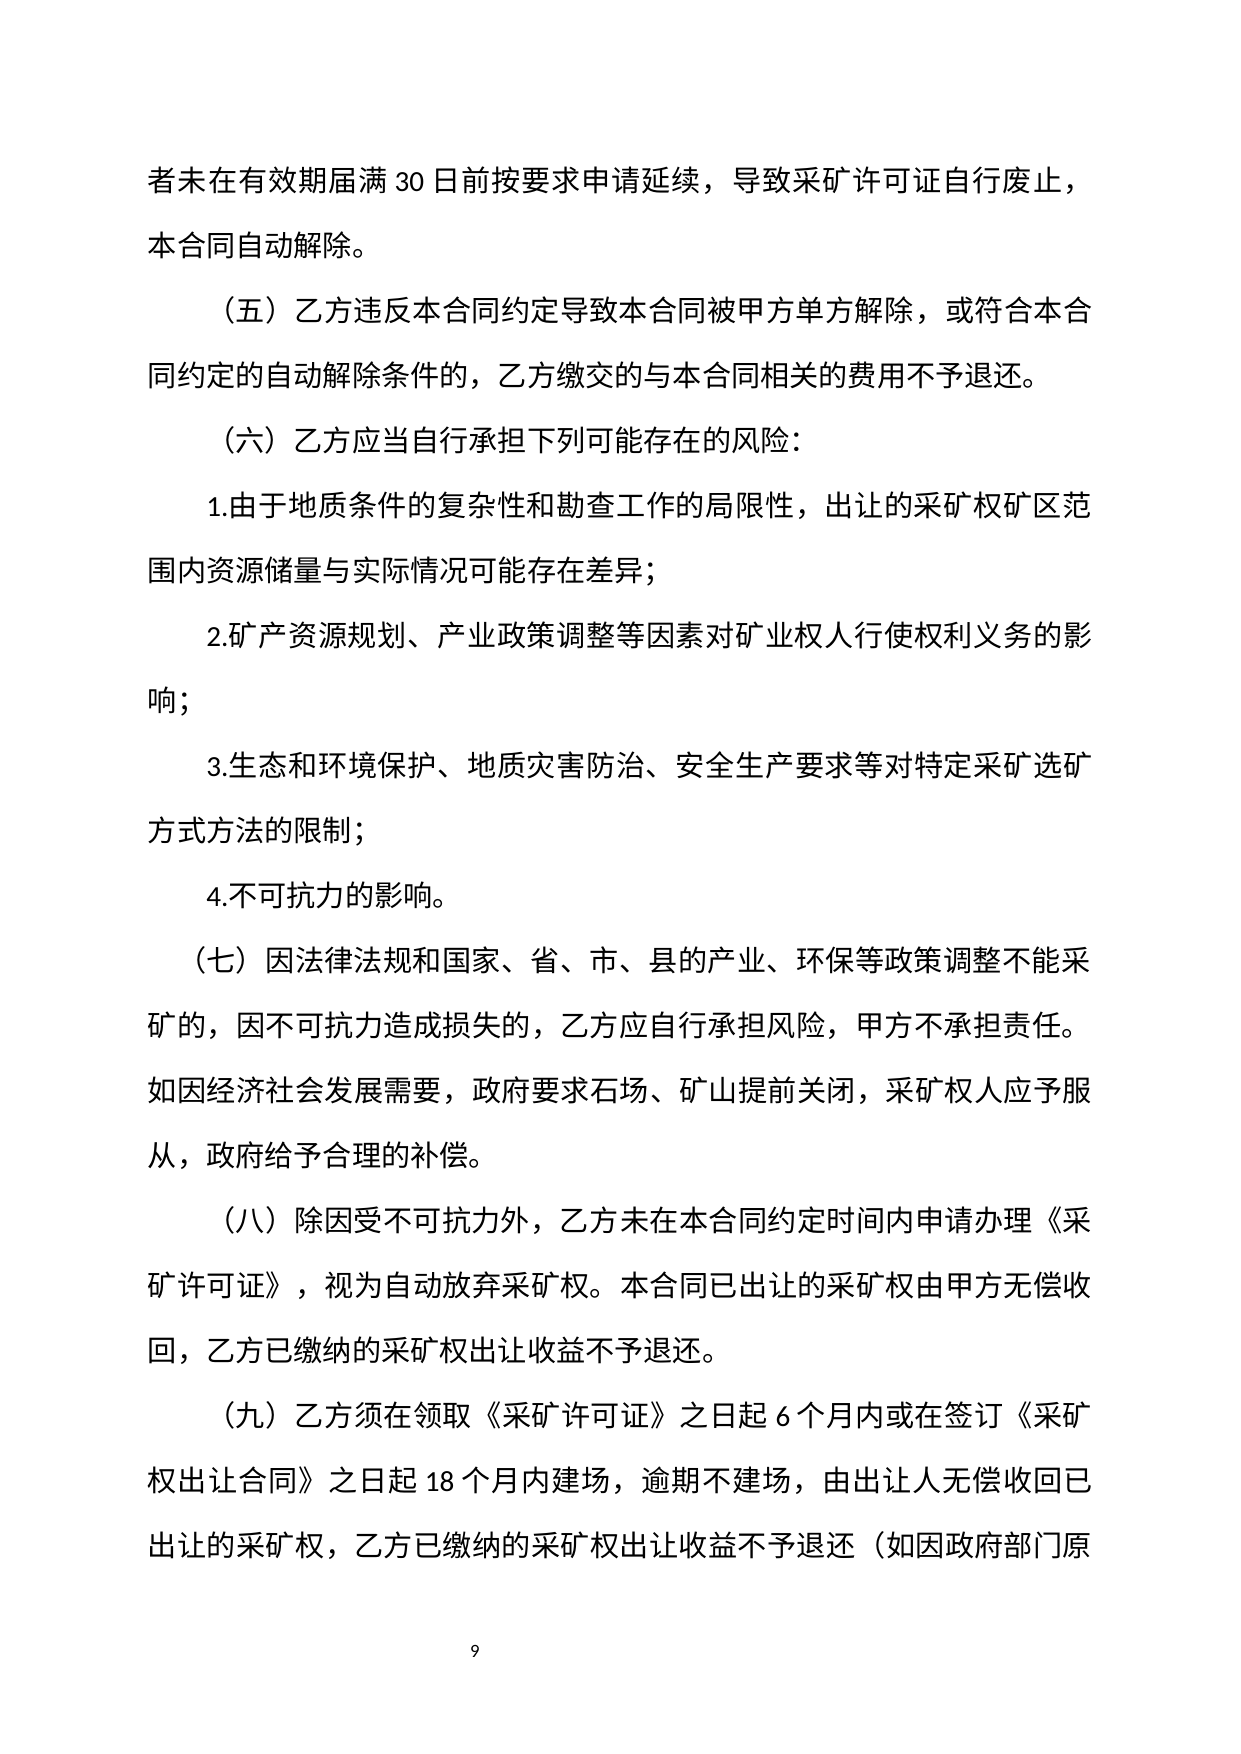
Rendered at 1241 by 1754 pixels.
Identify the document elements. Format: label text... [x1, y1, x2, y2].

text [148, 1381, 1093, 1576]
text （七）因法律法规和国家、省、市、县的产业、环保等政策调整不能采矿的，因不可抗力造成损失的，乙方应自行承担风险，甲方不承担责任。如因经济社会发展需要，政府要求石场、矿山提前关闭，采矿权人应予服从，政府给予合理的补偿。 [148, 926, 1093, 1186]
text （六）乙方应当自行承担下列可能存在的风险： [148, 406, 1093, 471]
text 2.矿产资源规划、产业政策调整等因素对矿业权人行使权利义务的影响； [148, 601, 1093, 731]
text （八）除因受不可抗力外，乙方未在本合同约定时间内申请办理《采矿许可证》，视为自动放弃采矿权。本合同已出让的采矿权由甲方无偿收回，乙方已缴纳的采矿权出让收益不予退还。 [148, 1186, 1093, 1381]
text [148, 146, 1093, 276]
text 1.由于地质条件的复杂性和勘查工作的局限性，出让的采矿权矿区范围内资源储量与实际情况可能存在差异； [148, 471, 1093, 601]
text 3.生态和环境保护、地质灾害防治、安全生产要求等对特定采矿选矿方式方法的限制； [148, 731, 1093, 861]
text 4.不可抗力的影响。 [148, 861, 1093, 926]
text （五）乙方违反本合同约定导致本合同被甲方单方解除，或符合本合同约定的自动解除条件的，乙方缴交的与本合同相关的费用不予退还。 [148, 276, 1093, 406]
